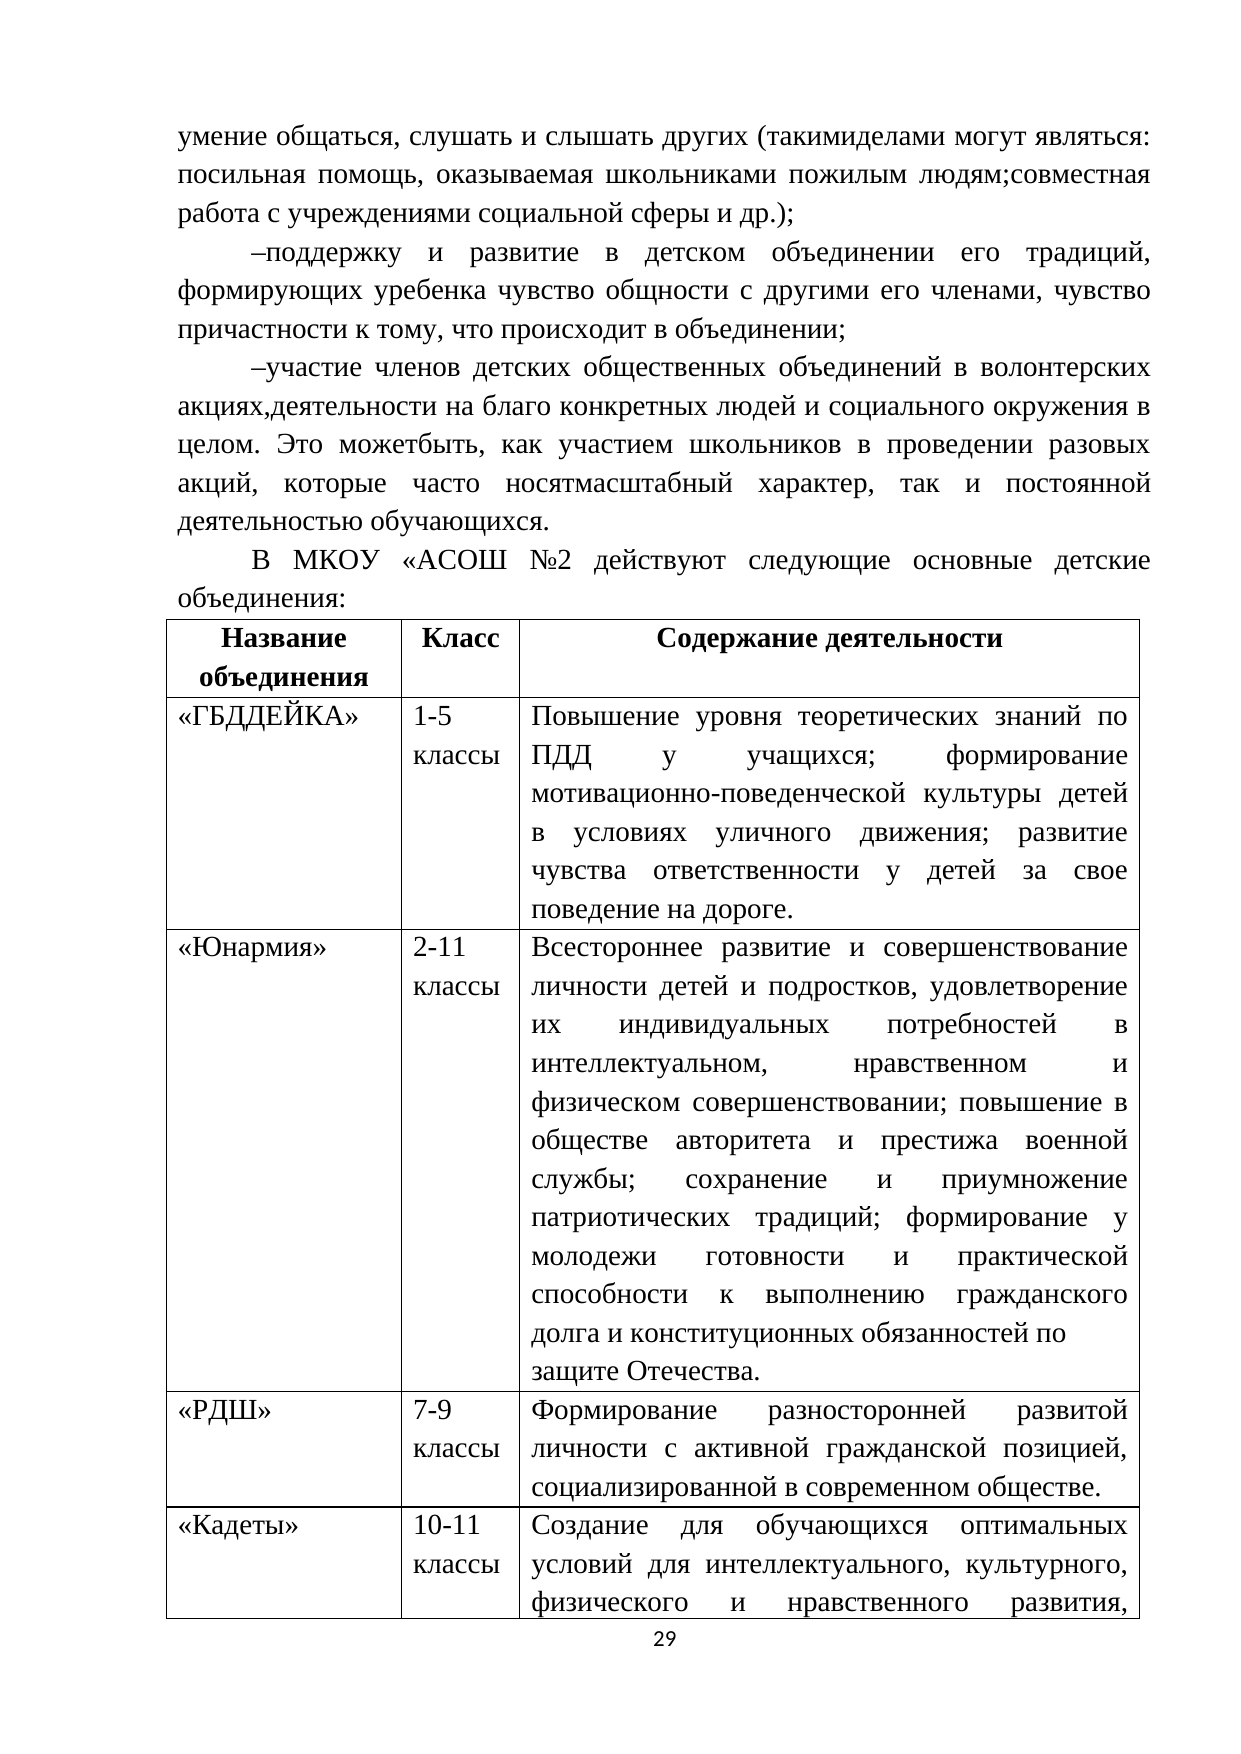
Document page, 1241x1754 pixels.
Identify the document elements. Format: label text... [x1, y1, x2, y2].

table_cell Всестороннее развитие и совершенствование личности детей и подростков, удовлетворение их индивидуальных потребностей в интеллектуальном, нравственном и физическом совершенствовании; повышение в обществе авторитета и престижа военной службы; сохранение и приумножение патриотических традиций; формирование у молодежи готовности и практической способности к выполнению гражданского долга и конституционных обязанностей по защите Отечества. [520, 930, 1139, 1391]
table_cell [520, 1508, 1139, 1618]
table_cell «Юнармия» [167, 930, 401, 1391]
text В МКОУ «АСОШ №2 действуют следующие основные детские объединения: [177, 542, 1152, 614]
text –участие членов детских общественных объединений в волонтерских акциях,деятельности на благо конкретных людей и социального окружения в целом. Это можетбыть, как участием школьников в проведении разовых акций, которые часто носятмасштабный характер, так и постоянной деятельностью обучающихся. [177, 349, 1152, 537]
table_cell 1-5 классы [402, 698, 519, 928]
table_cell «РДШ» [167, 1392, 401, 1506]
table_header Название объединения [167, 620, 401, 697]
table_cell 10-11 классы [402, 1508, 519, 1618]
table_header Класс [402, 620, 519, 697]
table_header Содержание деятельности [520, 620, 1139, 697]
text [177, 118, 1152, 229]
table_cell «ГБДДЕЙКА» [167, 698, 401, 928]
table_cell «Кадеты» [167, 1508, 401, 1618]
table_cell Повышение уровня теоретических знаний по ПДД у учащихся; формирование мотивационно-поведенческой культуры детей в условиях уличного движения; развитие чувства ответственности у детей за свое поведение на дороге. [520, 698, 1139, 928]
text –поддержку и развитие в детском объединении его традиций, формирующих уребенка чувство общности с другими его членами, чувство причастности к тому, что происходит в объединении; [177, 234, 1152, 344]
table_cell 2-11 классы [402, 930, 519, 1391]
table_cell 7-9 классы [402, 1392, 519, 1506]
table_cell Формирование разносторонней развитой личности с активной гражданской позицией, социализированной в современном обществе. [520, 1392, 1139, 1506]
